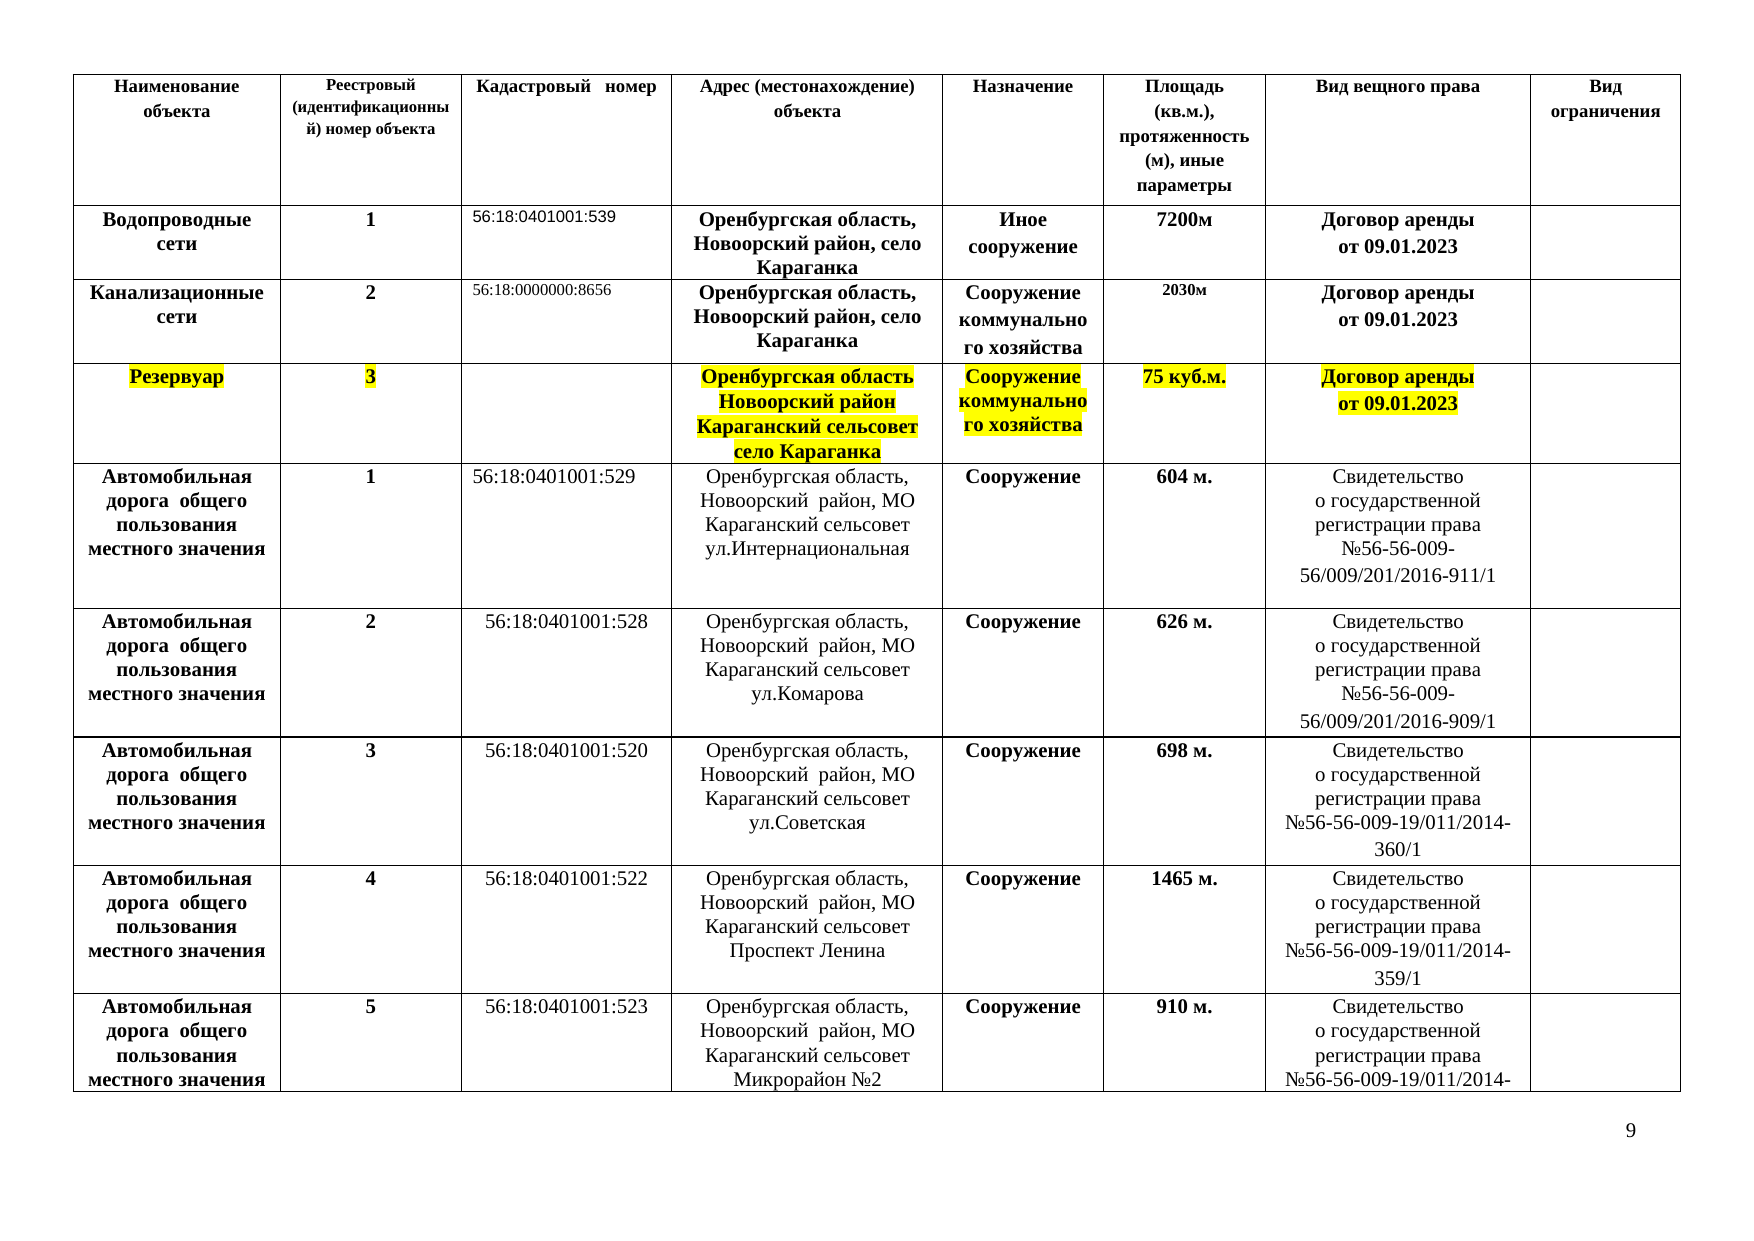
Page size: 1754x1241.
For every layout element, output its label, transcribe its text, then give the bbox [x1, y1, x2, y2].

table_cell Сооружение коммунального хозяйства [943, 280, 1103, 362]
table_cell [462, 364, 671, 463]
table_cell [1531, 994, 1680, 1091]
table_cell Оренбургская область, Новоорский район, МО Караганский сельсовет Проспект Ленина [672, 866, 942, 993]
table_cell Площадь (кв.м.), протяженность (м), иные параметры [1104, 75, 1265, 205]
table_cell Адрес (местонахождение) объекта [672, 75, 942, 205]
table_cell Кадастровый номер [462, 75, 671, 205]
table_cell 2 [281, 609, 461, 736]
table_cell Свидетельство о государственной регистрации права №56-56-009-19/011/2014-359/1 [1266, 866, 1530, 993]
table_cell 56:18:0401001:539 [462, 206, 671, 279]
table_cell Резервуар [74, 364, 280, 463]
table_cell Свидетельство о государственной регистрации права №56-56-009-56/009/201/2016-909/1 [1266, 609, 1530, 736]
table_cell 910 м. [1104, 994, 1265, 1091]
table_cell 3 [281, 364, 461, 463]
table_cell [672, 994, 942, 1091]
table_cell [1531, 609, 1680, 736]
table_cell 1 [281, 464, 461, 608]
table_cell [1531, 280, 1680, 362]
table_cell Вид вещного права [1266, 75, 1530, 205]
table_cell Сооружение [943, 738, 1103, 865]
table_cell 56:18:0401001:528 [462, 609, 671, 736]
table_cell 56:18:0401001:529 [462, 464, 671, 608]
table_cell Сооружение [943, 866, 1103, 993]
table_cell 1465 м. [1104, 866, 1265, 993]
table_cell Сооружение [943, 994, 1103, 1091]
table_cell Сооружение [943, 609, 1103, 736]
table_cell Автомобильная дорога общего пользования местного значения [74, 464, 280, 608]
table_cell 2030м [1104, 280, 1265, 362]
table_cell Договор аренды от 09.01.2023 [1266, 206, 1530, 279]
table_cell Автомобильная дорога общего пользования местного значения [74, 609, 280, 736]
table_cell Оренбургская область, Новоорский район, село Караганка [672, 206, 942, 279]
table_cell 56:18:0000000:8656 [462, 280, 671, 362]
table_cell 2 [281, 280, 461, 362]
table_cell Автомобильная дорога общего пользования местного значения [74, 866, 280, 993]
table_cell [1531, 464, 1680, 608]
table_cell 56:18:0401001:523 [462, 994, 671, 1091]
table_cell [74, 994, 280, 1091]
table_cell 626 м. [1104, 609, 1265, 736]
table_cell 7200м [1104, 206, 1265, 279]
table_cell Реестровый (идентификационный) номер объекта [281, 75, 461, 205]
table_cell Договор аренды от 09.01.2023 [1266, 364, 1530, 463]
table_cell [1531, 364, 1680, 463]
table_cell Оренбургская область Новоорский район Караганский сельсовет село Караганка [672, 364, 942, 463]
table_cell 4 [281, 866, 461, 993]
table_cell Оренбургская область, Новоорский район, МО Караганский сельсовет ул.Интернациональная [672, 464, 942, 608]
table_cell Сооружение [943, 464, 1103, 608]
table_cell Оренбургская область, Новоорский район, село Караганка [672, 280, 942, 362]
table_cell 56:18:0401001:522 [462, 866, 671, 993]
table_cell 56:18:0401001:520 [462, 738, 671, 865]
table_cell Вид ограничения [1531, 75, 1680, 205]
table_cell Наименование объекта [74, 75, 280, 205]
table_cell 1 [281, 206, 461, 279]
table_cell Свидетельство о государственной регистрации права №56-56-009-19/011/2014-360/1 [1266, 738, 1530, 865]
table_cell Канализационные сети [74, 280, 280, 362]
table_cell 604 м. [1104, 464, 1265, 608]
table_cell Автомобильная дорога общего пользования местного значения [74, 738, 280, 865]
table_cell 698 м. [1104, 738, 1265, 865]
table_cell 5 [281, 994, 461, 1091]
table_cell Оренбургская область, Новоорский район, МО Караганский сельсовет ул.Комарова [672, 609, 942, 736]
table_cell Сооружение коммунального хозяйства [943, 364, 1103, 463]
table_cell 3 [281, 738, 461, 865]
table_cell Свидетельство о государственной регистрации права №56-56-009-56/009/201/2016-911/1 [1266, 464, 1530, 608]
table_cell [1531, 206, 1680, 279]
table_cell Иное сооружение [943, 206, 1103, 279]
table_cell Назначение [943, 75, 1103, 205]
table_cell 75 куб.м. [1104, 364, 1265, 463]
table_cell Оренбургская область, Новоорский район, МО Караганский сельсовет ул.Советская [672, 738, 942, 865]
table_cell [1531, 738, 1680, 865]
table_cell Договор аренды от 09.01.2023 [1266, 280, 1530, 362]
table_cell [1266, 994, 1530, 1091]
table_cell [1531, 866, 1680, 993]
table_cell Водопроводные сети [74, 206, 280, 279]
